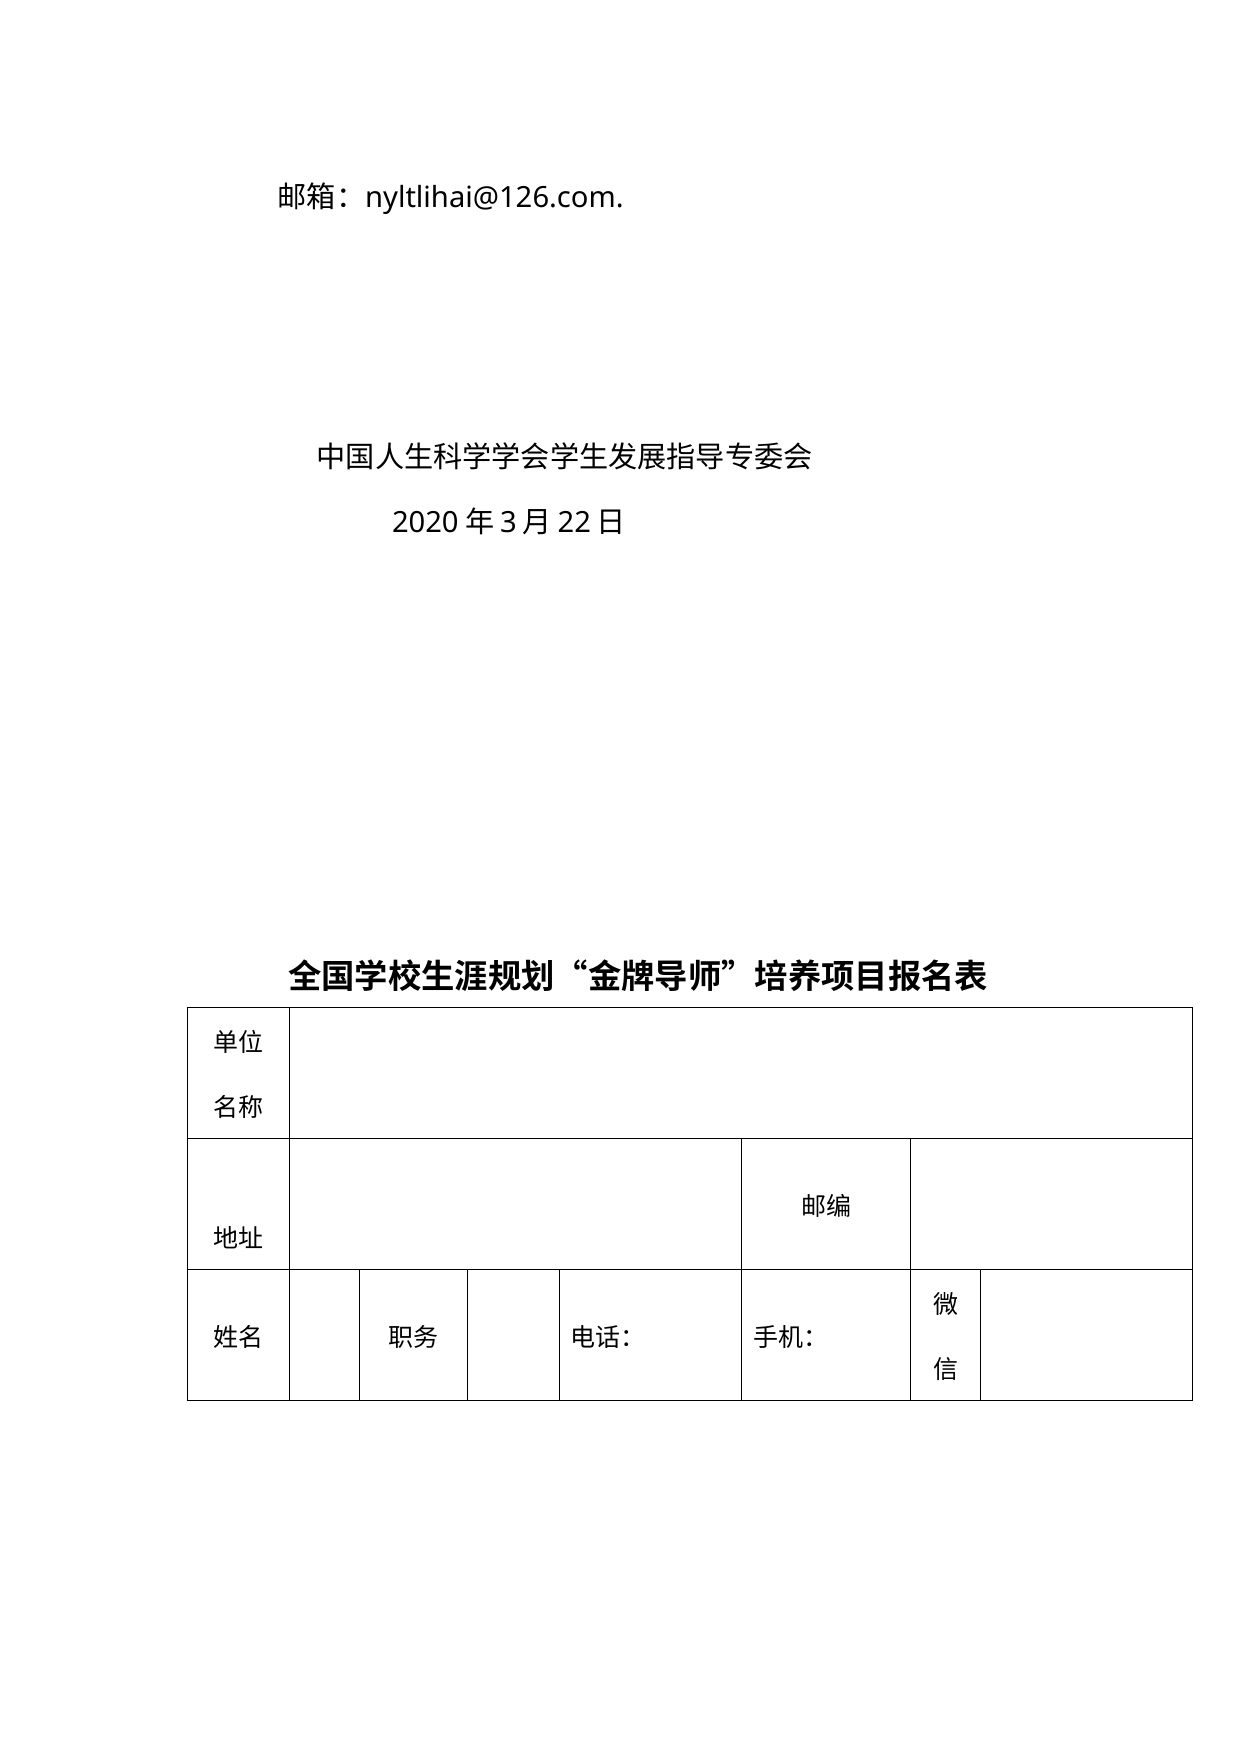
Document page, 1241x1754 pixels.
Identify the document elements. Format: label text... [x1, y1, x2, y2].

table_cell 微信 [911, 1270, 980, 1400]
table_header [290, 1008, 1192, 1138]
table_cell 手机： [742, 1270, 910, 1400]
table_cell [981, 1270, 1192, 1400]
table_cell [290, 1139, 741, 1269]
list 2020年3月22日 [187, 487, 1053, 552]
text 全国学校生涯规划“金牌导师”培养项目报名表 [187, 942, 1053, 1007]
list 邮箱：nyltlihai@126.com. [187, 162, 1053, 227]
table_cell [290, 1270, 359, 1400]
table_cell 邮编 [742, 1139, 910, 1269]
table_cell 职务 [360, 1270, 467, 1400]
table_header 单位 名称 [188, 1008, 289, 1138]
table_cell 电话： [560, 1270, 741, 1400]
list 中国人生科学学会学生发展指导专委会 [187, 422, 1053, 487]
table_cell [911, 1139, 1192, 1269]
table_cell 姓名 [188, 1270, 289, 1400]
table_cell 地址 [188, 1139, 289, 1269]
table_cell [468, 1270, 559, 1400]
